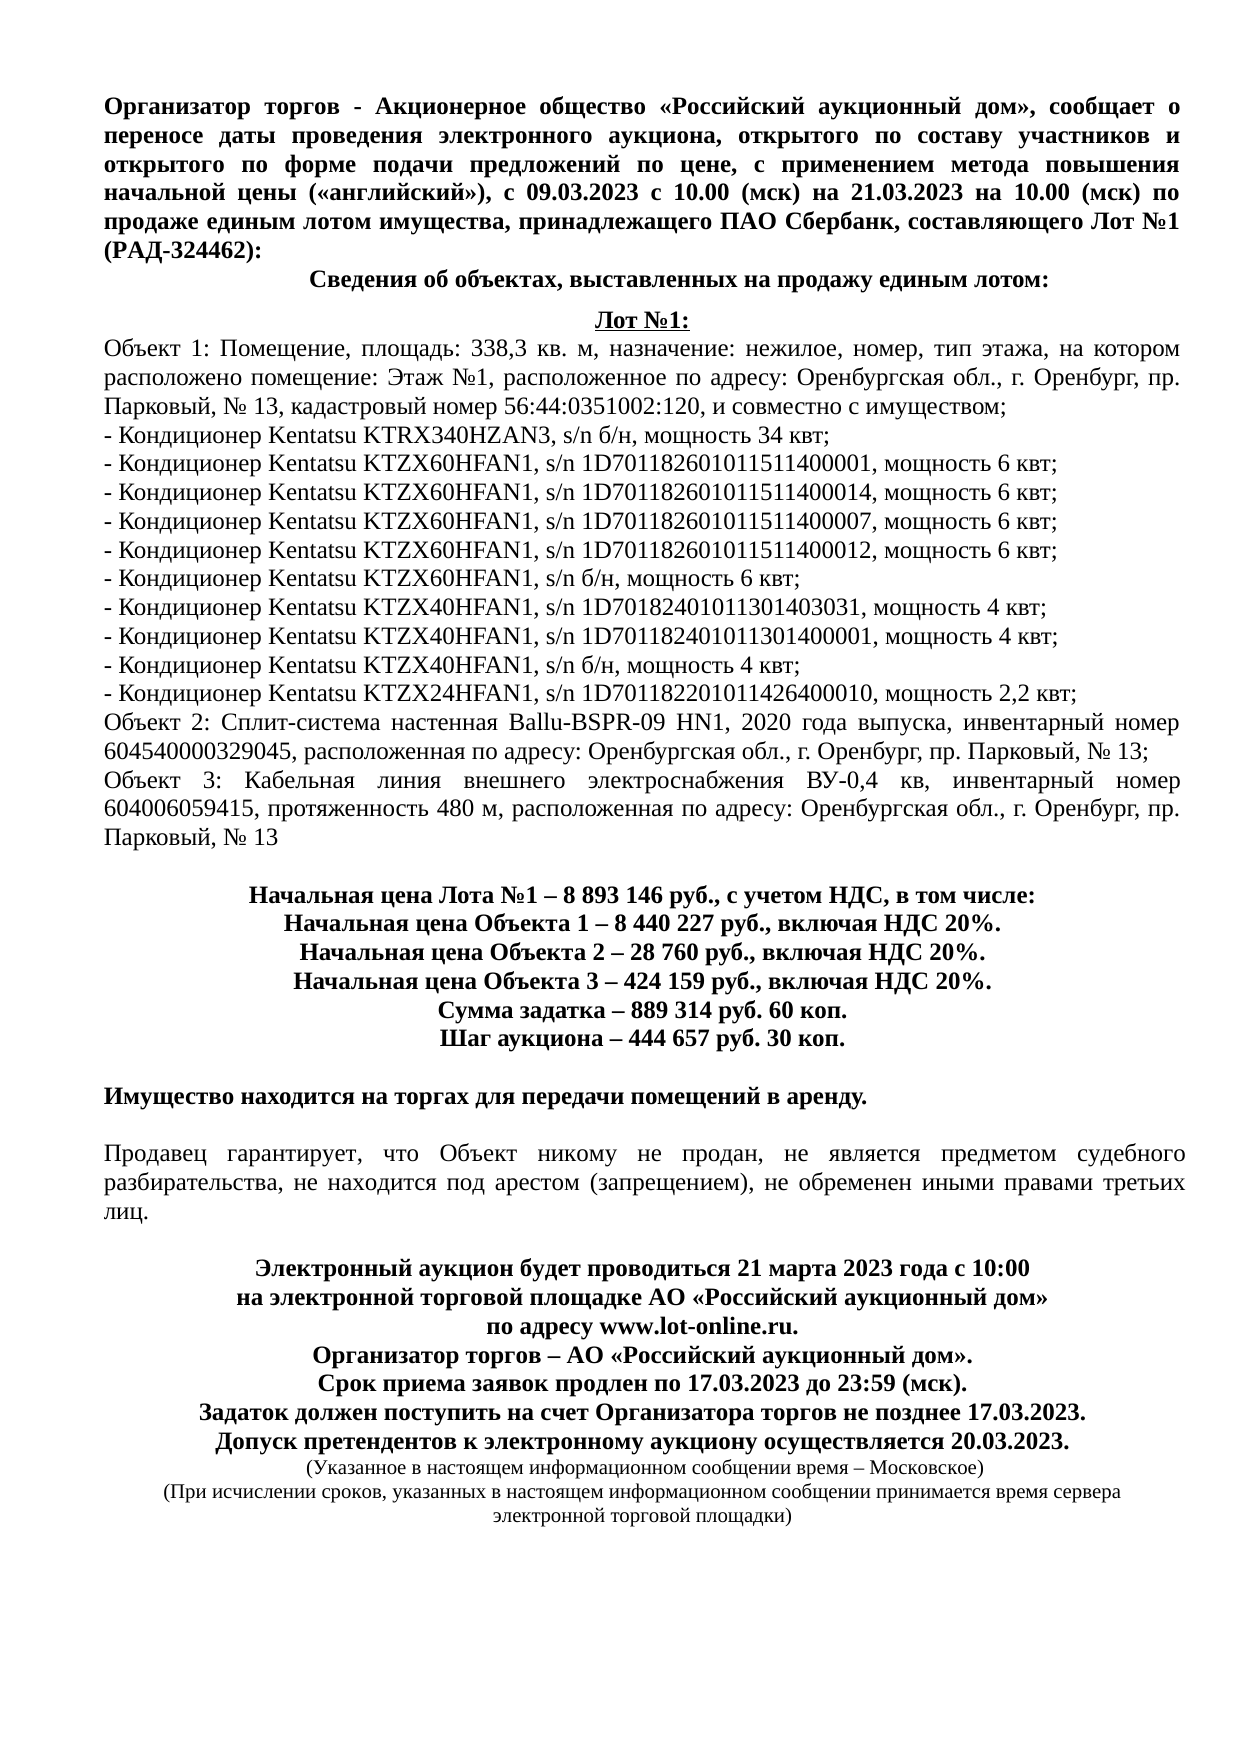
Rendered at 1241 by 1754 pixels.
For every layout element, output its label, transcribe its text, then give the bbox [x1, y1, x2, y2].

text Срок приема заявок продлен по 17.03.2023 до 23:59 (мск). [103, 1368, 1181, 1397]
text Объект 1: Помещение, площадь: 338,3 кв. м, назначение: нежилое, номер, тип этажа, на котором расположено помещение: Этаж №1, расположенное по адресу: Оренбургская обл., г. Оренбург, пр. Парковый, № 13, кадастровый номер 56:44:0351002:120, и совместно с имуществом; [103, 333, 1181, 420]
text Начальная цена Объекта 1 – 8 440 227 руб., включая НДС 20%. [103, 908, 1181, 937]
text - Кондиционер Kentatsu KTZX40HFAN1, s/n 1D70182401011301403031, мощность 4 квт; [103, 592, 1181, 621]
text - Кондиционер Kentatsu KTZX24HFAN1, s/n 1D701182201011426400010, мощность 2,2 квт; [103, 678, 1181, 707]
text - Кондиционер Kentatsu KTZX60HFAN1, s/n 1D701182601011511400001, мощность 6 квт; [103, 448, 1181, 477]
text (Указанное в настоящем информационном сообщении время – Московское) [103, 1455, 1181, 1479]
text Задаток должен поступить на счет Организатора торгов не позднее 17.03.2023. [103, 1397, 1181, 1426]
text Организатор торгов – АО «Российский аукционный дом». [103, 1340, 1181, 1368]
text - Кондиционер Kentatsu KTRХ340HZAN3, s/n б/н, мощность 34 квт; [103, 420, 1181, 448]
text электронной торговой площадки) [103, 1503, 1181, 1527]
text - Кондиционер Kentatsu KTZX40HFAN1, s/n б/н, мощность 4 квт; [103, 650, 1181, 678]
text Начальная цена Объекта 3 – 424 159 руб., включая НДС 20%. [103, 966, 1181, 995]
text - Кондиционер Kentatsu KTZX40HFAN1, s/n 1D701182401011301400001, мощность 4 квт; [103, 621, 1181, 650]
text по адресу www.lot-online.ru. [103, 1311, 1181, 1340]
text на электронной торговой площадке АО «Российский аукционный дом» [103, 1282, 1181, 1311]
text - Кондиционер Kentatsu KTZX60HFAN1, s/n б/н, мощность 6 квт; [103, 563, 1181, 592]
text Объект 3: Кабельная линия внешнего электроснабжения ВУ-0,4 кв, инвентарный номер 604006059415, протяженность 480 м, расположенная по адресу: Оренбургская обл., г. Оренбург, пр. Парковый, № 13 [103, 765, 1181, 851]
text Продавец гарантирует, что Объект никому не продан, не является предметом судебного разбирательства, не находится под арестом (запрещением), не обременен иными правами третьих лиц. [103, 1138, 1187, 1225]
text Организатор торгов - Акционерное общество «Российский аукционный дом», сообщает о переносе даты проведения электронного аукциона, открытого по составу участников и открытого по форме подачи предложений по цене, с применением метода повышения начальной цены («английский»), с 09.03.2023 с 10.00 (мск) на 21.03.2023 на 10.00 (мск) по продаже единым лотом имущества, принадлежащего ПАО Сбербанк, составляющего Лот №1 (РАД-324462): [103, 91, 1181, 264]
text - Кондиционер Kentatsu KTZX60HFAN1, s/n 1D701182601011511400012, мощность 6 квт; [103, 535, 1181, 563]
text (При исчислении сроков, указанных в настоящем информационном сообщении принимается время сервера [103, 1479, 1181, 1503]
text Начальная цена Объекта 2 – 28 760 руб., включая НДС 20%. [103, 937, 1181, 966]
text - Кондиционер Kentatsu KTZX60HFAN1, s/n 1D701182601011511400007, мощность 6 квт; [103, 506, 1181, 535]
text - Кондиционер Kentatsu KTZX60HFAN1, s/n 1D701182601011511400014, мощность 6 квт; [103, 477, 1181, 506]
text Электронный аукцион будет проводиться 21 марта 2023 года с 10:00 [103, 1253, 1181, 1282]
text Имущество находится на торгах для передачи помещений в аренду. [103, 1081, 1181, 1110]
text Шаг аукциона – 444 657 руб. 30 коп. [103, 1023, 1181, 1052]
text Объект 2: Сплит-система настенная Ballu-BSPR-09 HN1, 2020 года выпуска, инвентарный номер 604540000329045, расположенная по адресу: Оренбургская обл., г. Оренбург, пр. Парковый, № 13; [103, 707, 1181, 765]
text Допуск претендентов к электронному аукциону осуществляется 20.03.2023. [103, 1426, 1181, 1455]
text Сумма задатка – 889 314 руб. 60 коп. [103, 995, 1181, 1023]
text Начальная цена Лота №1 – 8 893 146 руб., с учетом НДС, в том числе: [103, 880, 1181, 908]
text Лот №1: [103, 305, 1181, 333]
text Сведения об объектах, выставленных на продажу единым лотом: [103, 264, 1181, 293]
